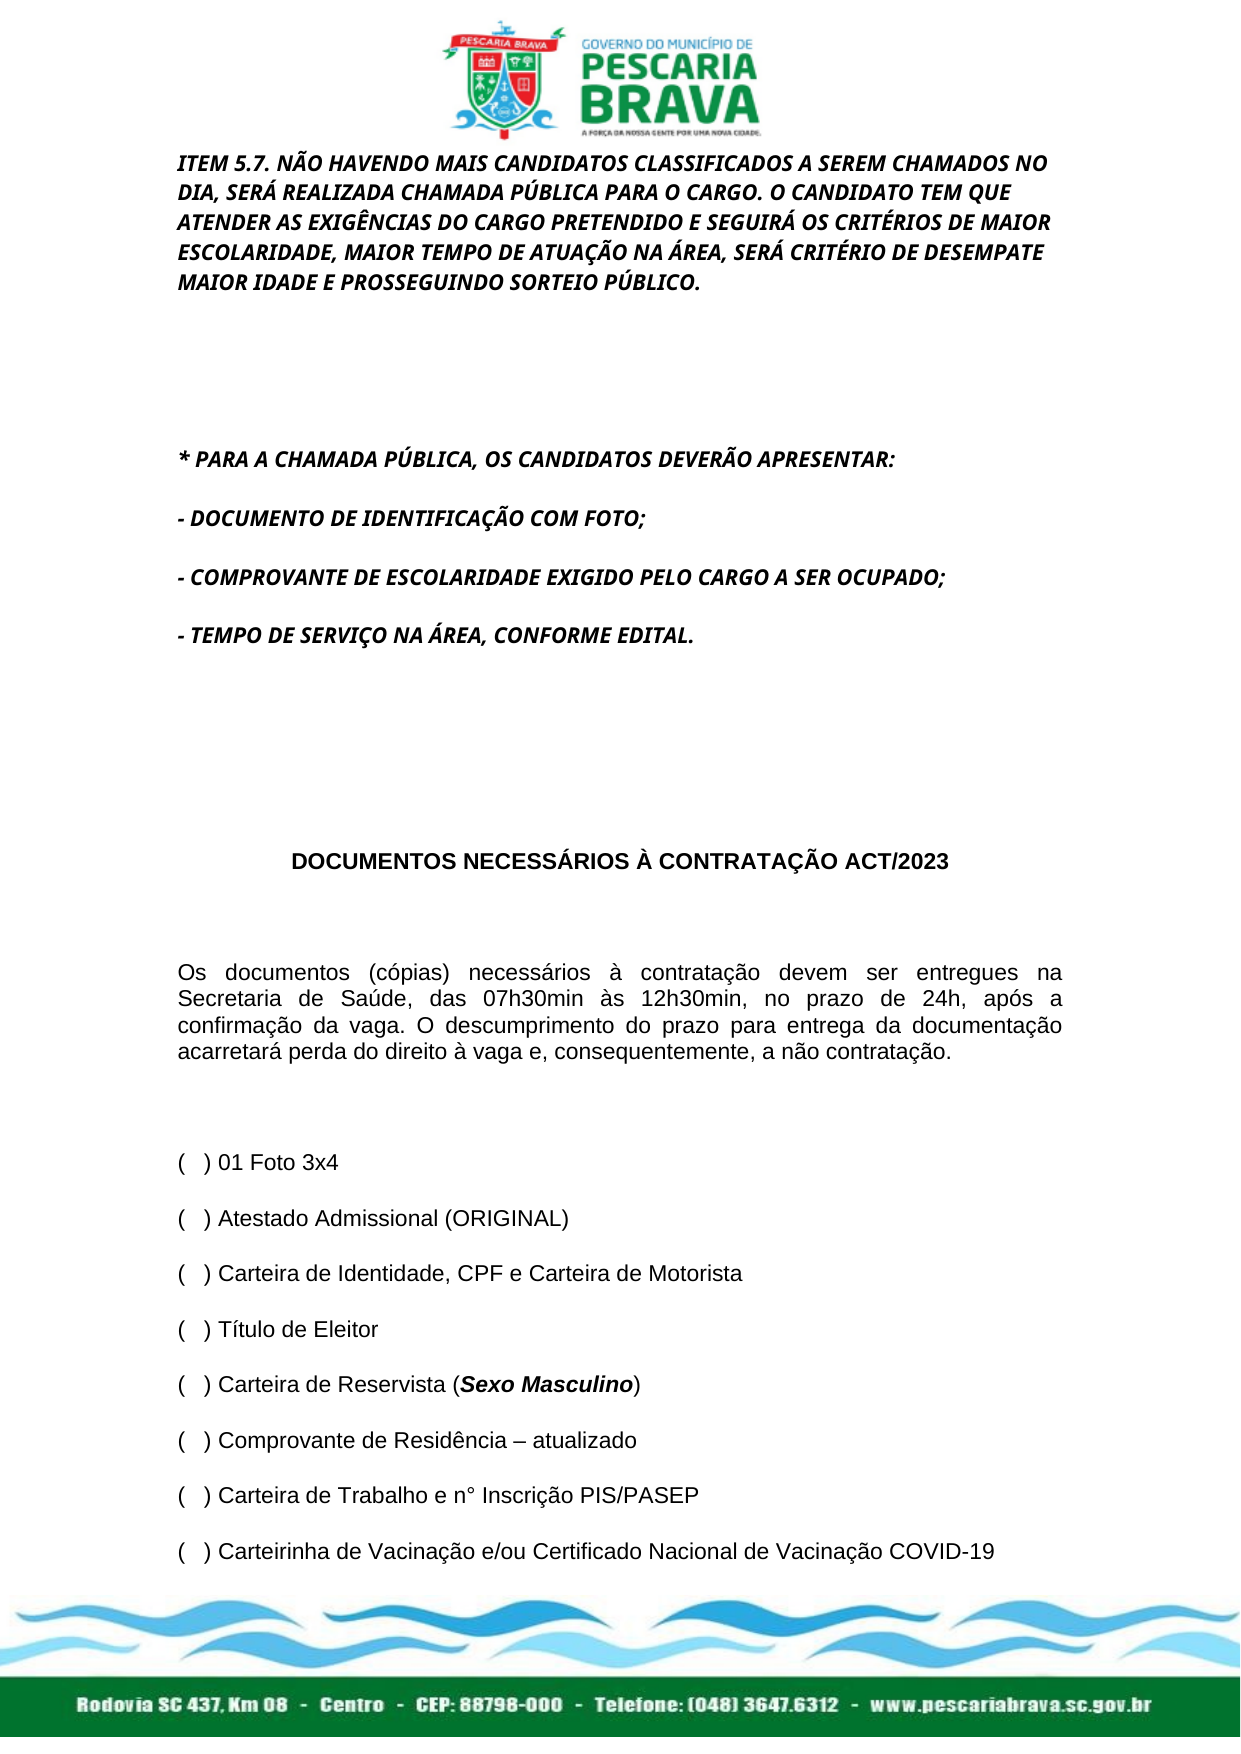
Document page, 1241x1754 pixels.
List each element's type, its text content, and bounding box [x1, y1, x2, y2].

text ( ) Carteira de Reservista (Sexo Masculino) [177, 1371, 1063, 1397]
text ITEM 5.7. NÃO HAVENDO MAIS CANDIDATOS CLASSIFICADOS A SEREM CHAMADOS NO DIA, SERÁ REALIZADA CHAMADA PÚBLICA PARA O CARGO. O CANDIDATO TEM QUE ATENDER AS EXIGÊNCIAS DO CARGO PRETENDIDO E SEGUIRÁ OS CRITÉRIOS DE MAIOR ESCOLARIDADE, MAIOR TEMPO DE ATUAÇÃO NA ÁREA, SERÁ CRITÉRIO DE DESEMPATE MAIOR IDADE E PROSSEGUINDO SORTEIO PÚBLICO. [177, 148, 1063, 297]
text - DOCUMENTO DE IDENTIFICAÇÃO COM FOTO; [177, 503, 1063, 532]
text * PARA A CHAMADA PÚBLICA, OS CANDIDATOS DEVERÃO APRESENTAR: [177, 444, 1063, 473]
picture [0, 1595, 1241, 1737]
text ( ) Comprovante de Residência – atualizado [177, 1427, 1063, 1453]
text - COMPROVANTE DE ESCOLARIDADE EXIGIDO PELO CARGO A SER OCUPADO; [177, 562, 1063, 591]
text - TEMPO DE SERVIÇO NA ÁREA, CONFORME EDITAL. [177, 621, 1063, 650]
text ( ) Carteira de Trabalho e n° Inscrição PIS/PASEP [177, 1482, 1063, 1508]
text DOCUMENTOS NECESSÁRIOS À CONTRATAÇÃO ACT/2023 [177, 848, 1063, 874]
text ( ) 01 Foto 3x4 [177, 1149, 1063, 1175]
picture [423, 3, 789, 148]
text ( ) Carteira de Identidade, CPF e Carteira de Motorista [177, 1260, 1063, 1286]
text ( ) Título de Eleitor [177, 1316, 1063, 1342]
text Os documentos (cópias) necessários à contratação devem ser entregues na Secretaria de Saúde, das 07h30min às 12h30min, no prazo de 24h, após a confirmação da vaga. O descumprimento do prazo para entrega da documentação acarretará perda do direito à vaga e, consequentemente, a não contratação. [177, 959, 1063, 1064]
text ( ) Atestado Admissional (ORIGINAL) [177, 1204, 1063, 1231]
text ( ) Carteirinha de Vacinação e/ou Certificado Nacional de Vacinação COVID-19 [177, 1538, 1063, 1564]
